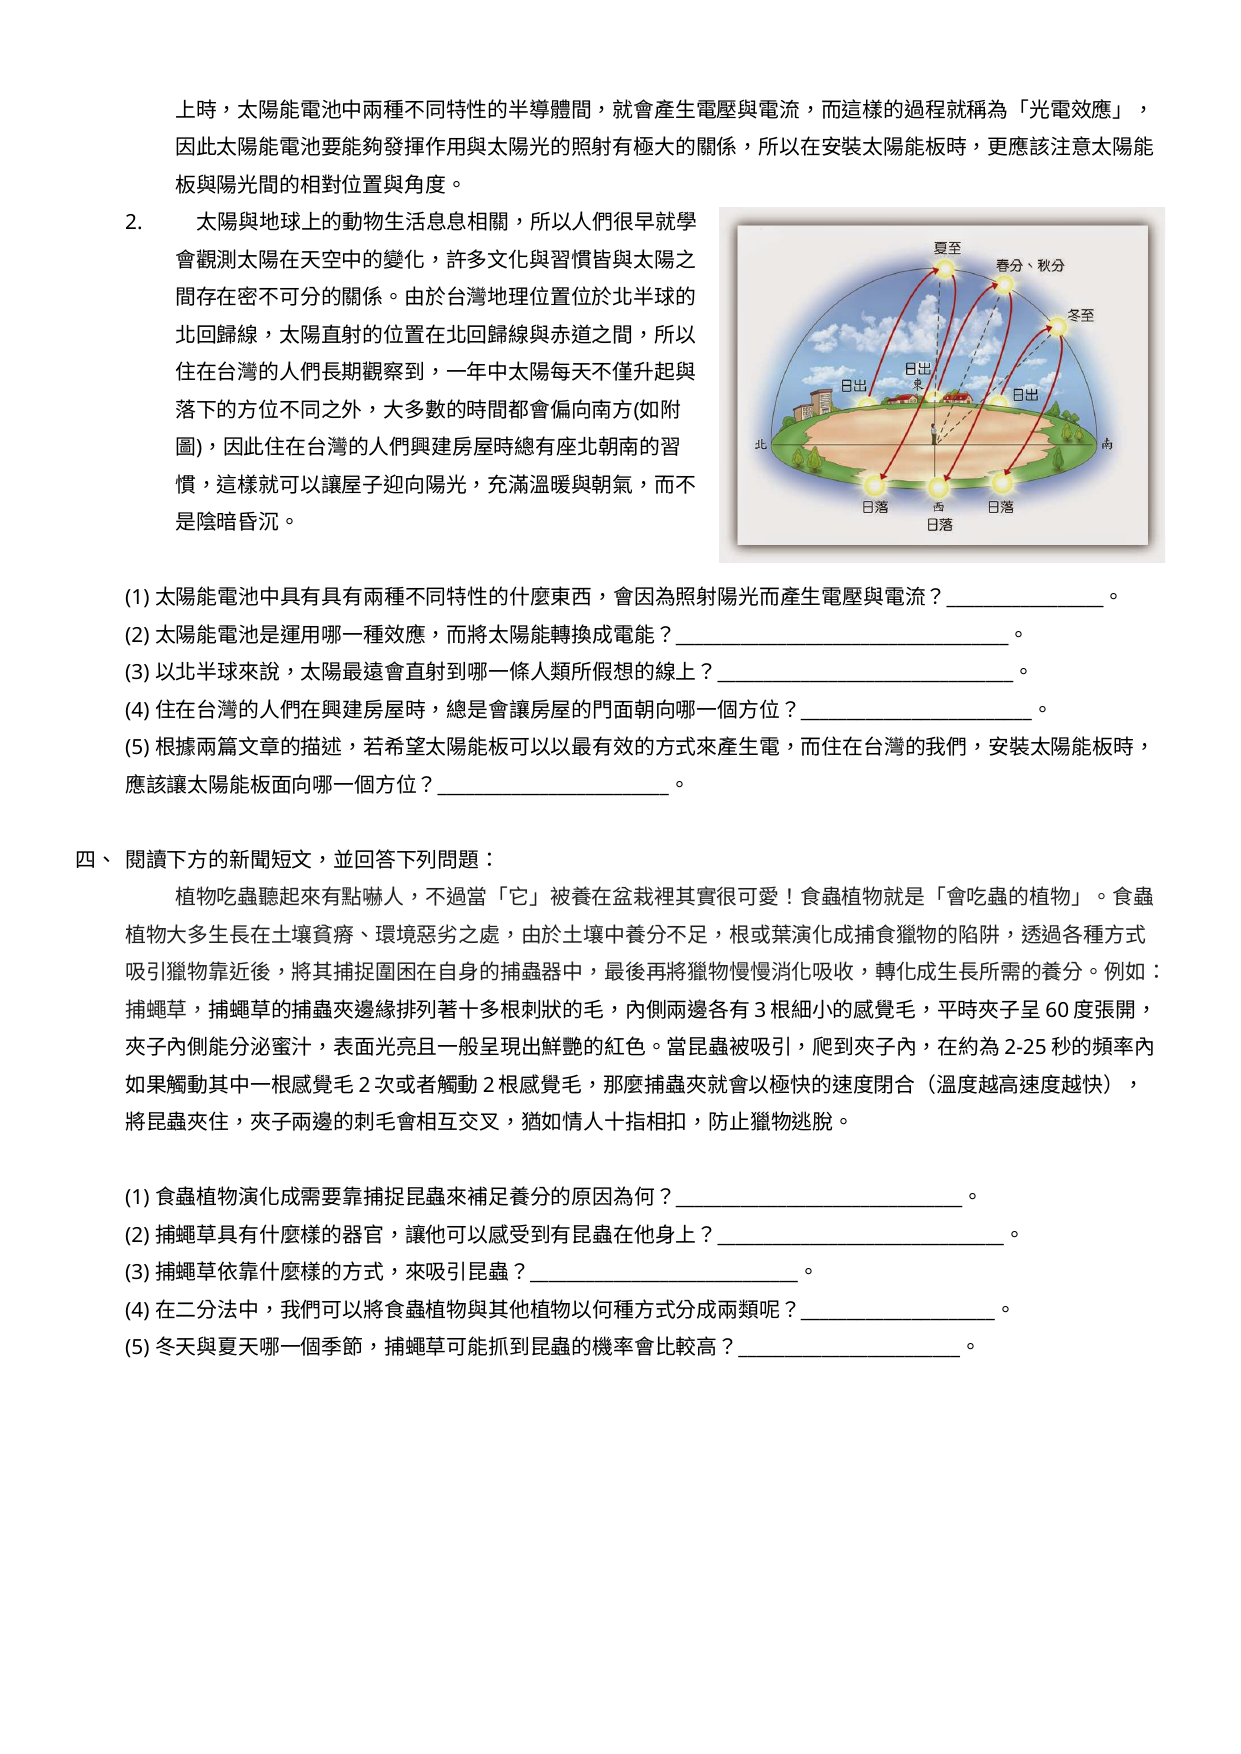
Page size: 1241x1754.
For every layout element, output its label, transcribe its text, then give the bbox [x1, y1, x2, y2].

text (4) 住在台灣的人們在興建房屋時，總是會讓房屋的門面朝向哪一個方位？_________________________。 [125, 689, 1165, 727]
picture [719, 207, 1166, 563]
text (3) 捕蠅草依靠什麼樣的方式，來吸引昆蟲？_____________________________。 [75, 1252, 1165, 1289]
text (1) 太陽能電池中具有具有兩種不同特性的什麼東西，會因為照射陽光而產生電壓與電流？_________________。 [125, 577, 1165, 614]
list 植物吃蟲聽起來有點嚇人，不過當「它」被養在盆栽裡其實很可愛！食蟲植物就是「會吃蟲的植物」。食蟲植物大多生長在土壤貧瘠、環境惡劣之處，由於土壤中養分不足，根或葉演化成捕食獵物的陷阱，透過各種方式吸引獵物靠近後，將其捕捉圍困在自身的捕蟲器中，最後再將獵物慢慢消化吸收，轉化成生長所需的養分。例如：捕蠅草，捕蠅草的捕蟲夾邊緣排列著十多根刺狀的毛，內側兩邊各有3根細小的感覺毛，平時夾子呈60度張開，夾子內側能分泌蜜汁，表面光亮且一般呈現出鮮艷的紅色。當昆蟲被吸引，爬到夾子內，在約為2-25秒的頻率內如果觸動其中一根感覺毛2次或者觸動2根感覺毛，那麼捕蟲夾就會以極快的速度閉合（溫度越高速度越快），將昆蟲夾住，夾子兩邊的刺毛會相互交叉，猶如情人十指相扣，防止獵物逃脫。 [125, 986, 1165, 1139]
list 閱讀下方的新聞短文，並回答下列問題： [75, 839, 1165, 877]
text (1) 食蟲植物演化成需要靠捕捉昆蟲來補足養分的原因為何？_______________________________。 [75, 1177, 1165, 1214]
text (4) 在二分法中，我們可以將食蟲植物與其他植物以何種方式分成兩類呢？_____________________。 [75, 1289, 1165, 1327]
text (5) 冬天與夏天哪一個季節，捕蠅草可能抓到昆蟲的機率會比較高？________________________。 [75, 1327, 1165, 1364]
list 植物吃蟲聽起來有點嚇人，不過當「它」被養在盆栽裡其實很可愛！食蟲植物就是「會吃蟲的植物」。食蟲植物大多生長在土壤貧瘠、環境惡劣之處，由於土壤中養分不足，根或葉演化成捕食獵物的陷阱，透過各種方式吸引獵物靠近後，將其捕捉圍困在自身的捕蟲器中，最後再將獵物慢慢消化吸收，轉化成生長所需的養分。例如：捕蠅草，捕蠅草的捕蟲夾邊緣排列著十多根刺狀的毛，內側兩邊各有3根細小的感覺毛，平時夾子呈60度張開，夾子內側能分泌蜜汁，表面光亮且一般呈現出鮮艷的紅色。當昆蟲被吸引，爬到夾子內，在約為2-25秒的頻率內如果觸動其中一根感覺毛2次或者觸動2根感覺毛，那麼捕蟲夾就會以極快的速度閉合（溫度越高速度越快），將昆蟲夾住，夾子兩邊的刺毛會相互交叉，猶如情人十指相扣，防止獵物逃脫。 [125, 877, 1165, 956]
text (2) 捕蠅草具有什麼樣的器官，讓他可以感受到有昆蟲在他身上？_______________________________。 [75, 1214, 1165, 1252]
text (2) 太陽能電池是運用哪一種效應，而將太陽能轉換成電能？____________________________________。 [125, 614, 1165, 652]
text (3) 以北半球來說，太陽最遠會直射到哪一條人類所假想的線上？________________________________。 [125, 652, 1165, 689]
text (5) 根據兩篇文章的描述，若希望太陽能板可以以最有效的方式來產生電，而住在台灣的我們，安裝太陽能板時，應該讓太陽能板面向哪一個方位？_________________________。 [125, 727, 1165, 802]
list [125, 89, 1165, 202]
